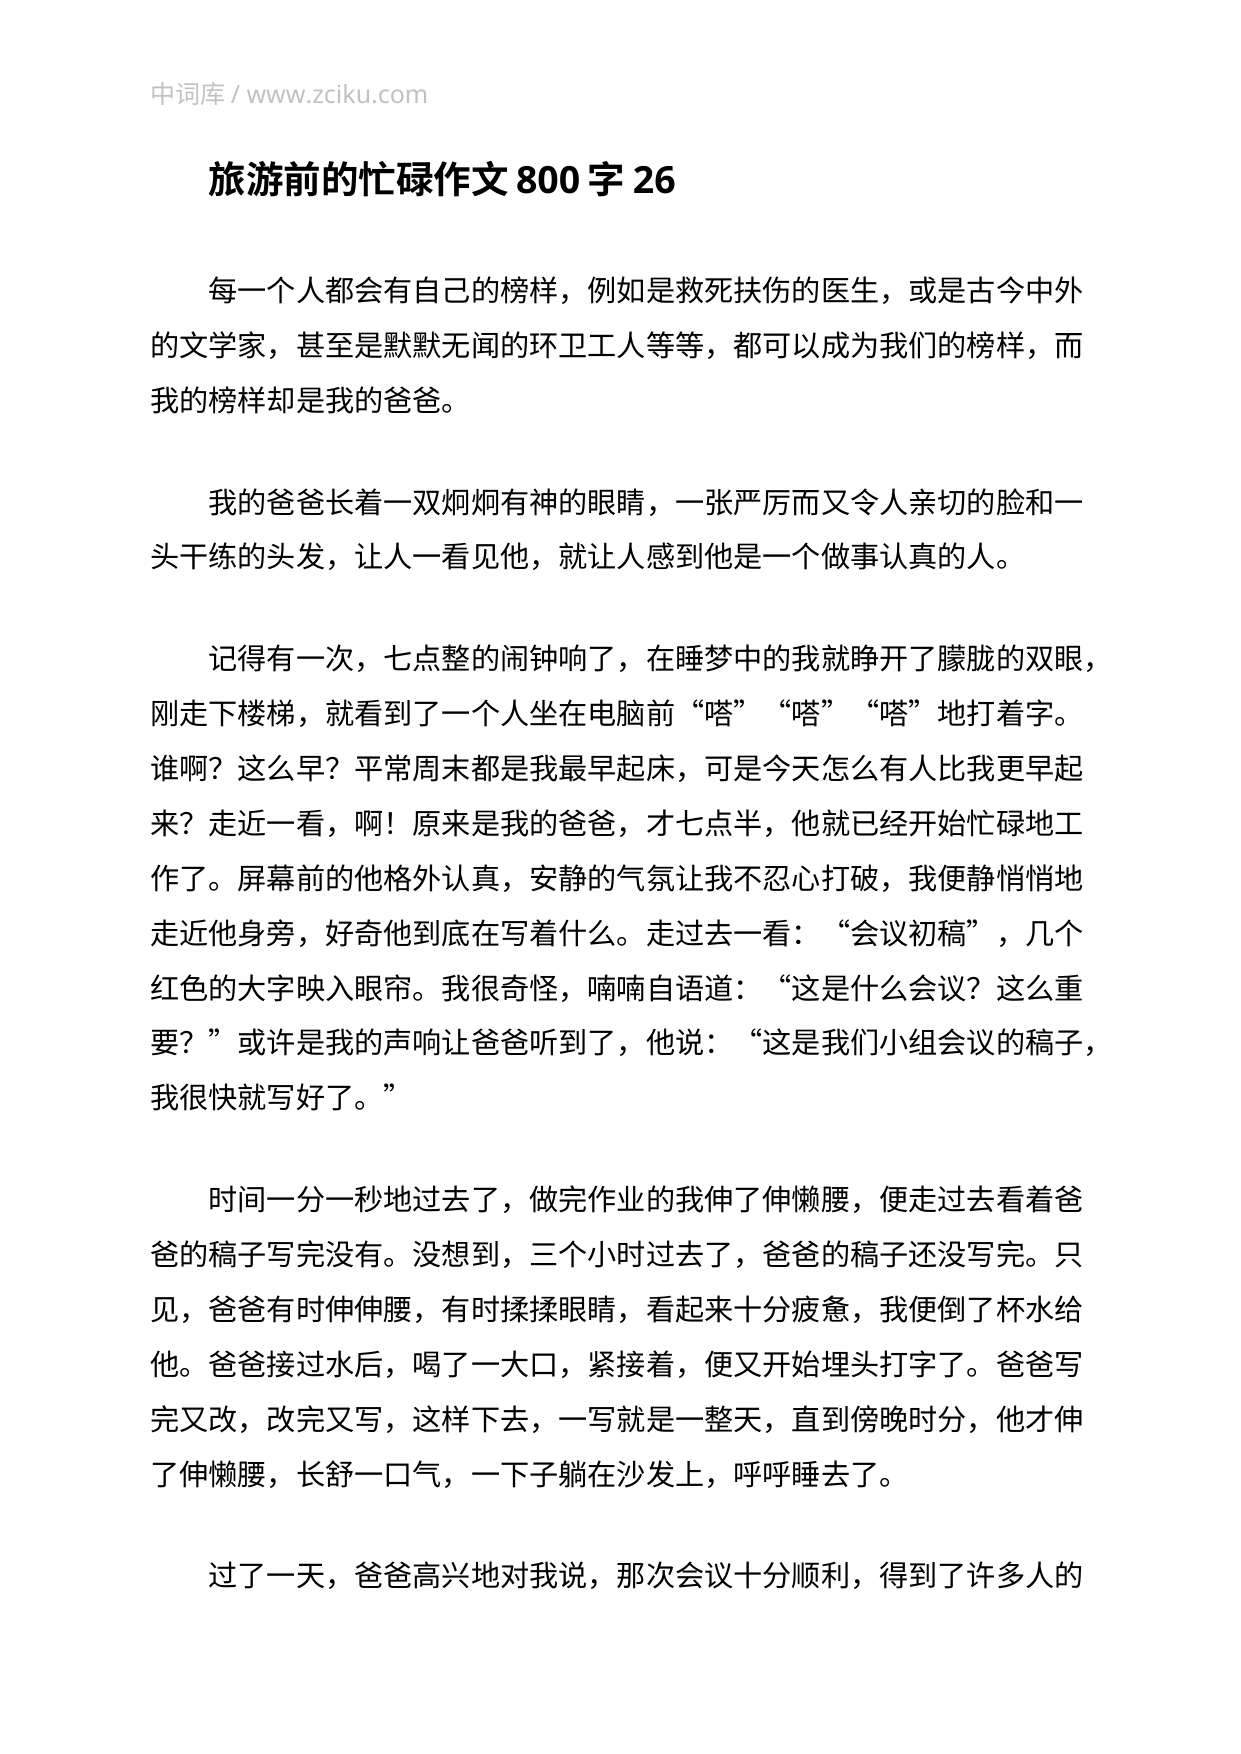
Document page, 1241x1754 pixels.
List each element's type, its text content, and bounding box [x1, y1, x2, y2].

text 记得有一次，七点整的闹钟响了，在睡梦中的我就睁开了朦胧的双眼，刚走下楼梯，就看到了一个人坐在电脑前“嗒”“嗒”“嗒”地打着字。谁啊？这么早？平常周末都是我最早起床，可是今天怎么有人比我更早起来？走近一看，啊！原来是我的爸爸，才七点半，他就已经开始忙碌地工作了。屏幕前的他格外认真，安静的气氛让我不忍心打破，我便静悄悄地走近他身旁，好奇他到底在写着什么。走过去一看：“会议初稿”，几个红色的大字映入眼帘。我很奇怪，喃喃自语道：“这是什么会议？这么重要？”或许是我的声响让爸爸听到了，他说：“这是我们小组会议的稿子，我很快就写好了。” [150, 636, 1090, 1117]
text 时间一分一秒地过去了，做完作业的我伸了伸懒腰，便走过去看着爸爸的稿子写完没有。没想到，三个小时过去了，爸爸的稿子还没写完。只见，爸爸有时伸伸腰，有时揉揉眼睛，看起来十分疲惫，我便倒了杯水给他。爸爸接过水后，喝了一大口，紧接着，便又开始埋头打字了。爸爸写完又改，改完又写，这样下去，一写就是一整天，直到傍晚时分，他才伸了伸懒腰，长舒一口气，一下子躺在沙发上，呼呼睡去了。 [150, 1177, 1090, 1493]
text 每一个人都会有自己的榜样，例如是救死扶伤的医生，或是古今中外的文学家，甚至是默默无闻的环卫工人等等，都可以成为我们的榜样，而我的榜样却是我的爸爸。 [150, 268, 1090, 420]
text 我的爸爸长着一双炯炯有神的眼睛，一张严厉而又令人亲切的脸和一头干练的头发，让人一看见他，就让人感到他是一个做事认真的人。 [150, 479, 1090, 576]
text 旅游前的忙碌作文800字26 [150, 150, 1090, 204]
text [150, 1553, 1090, 1595]
